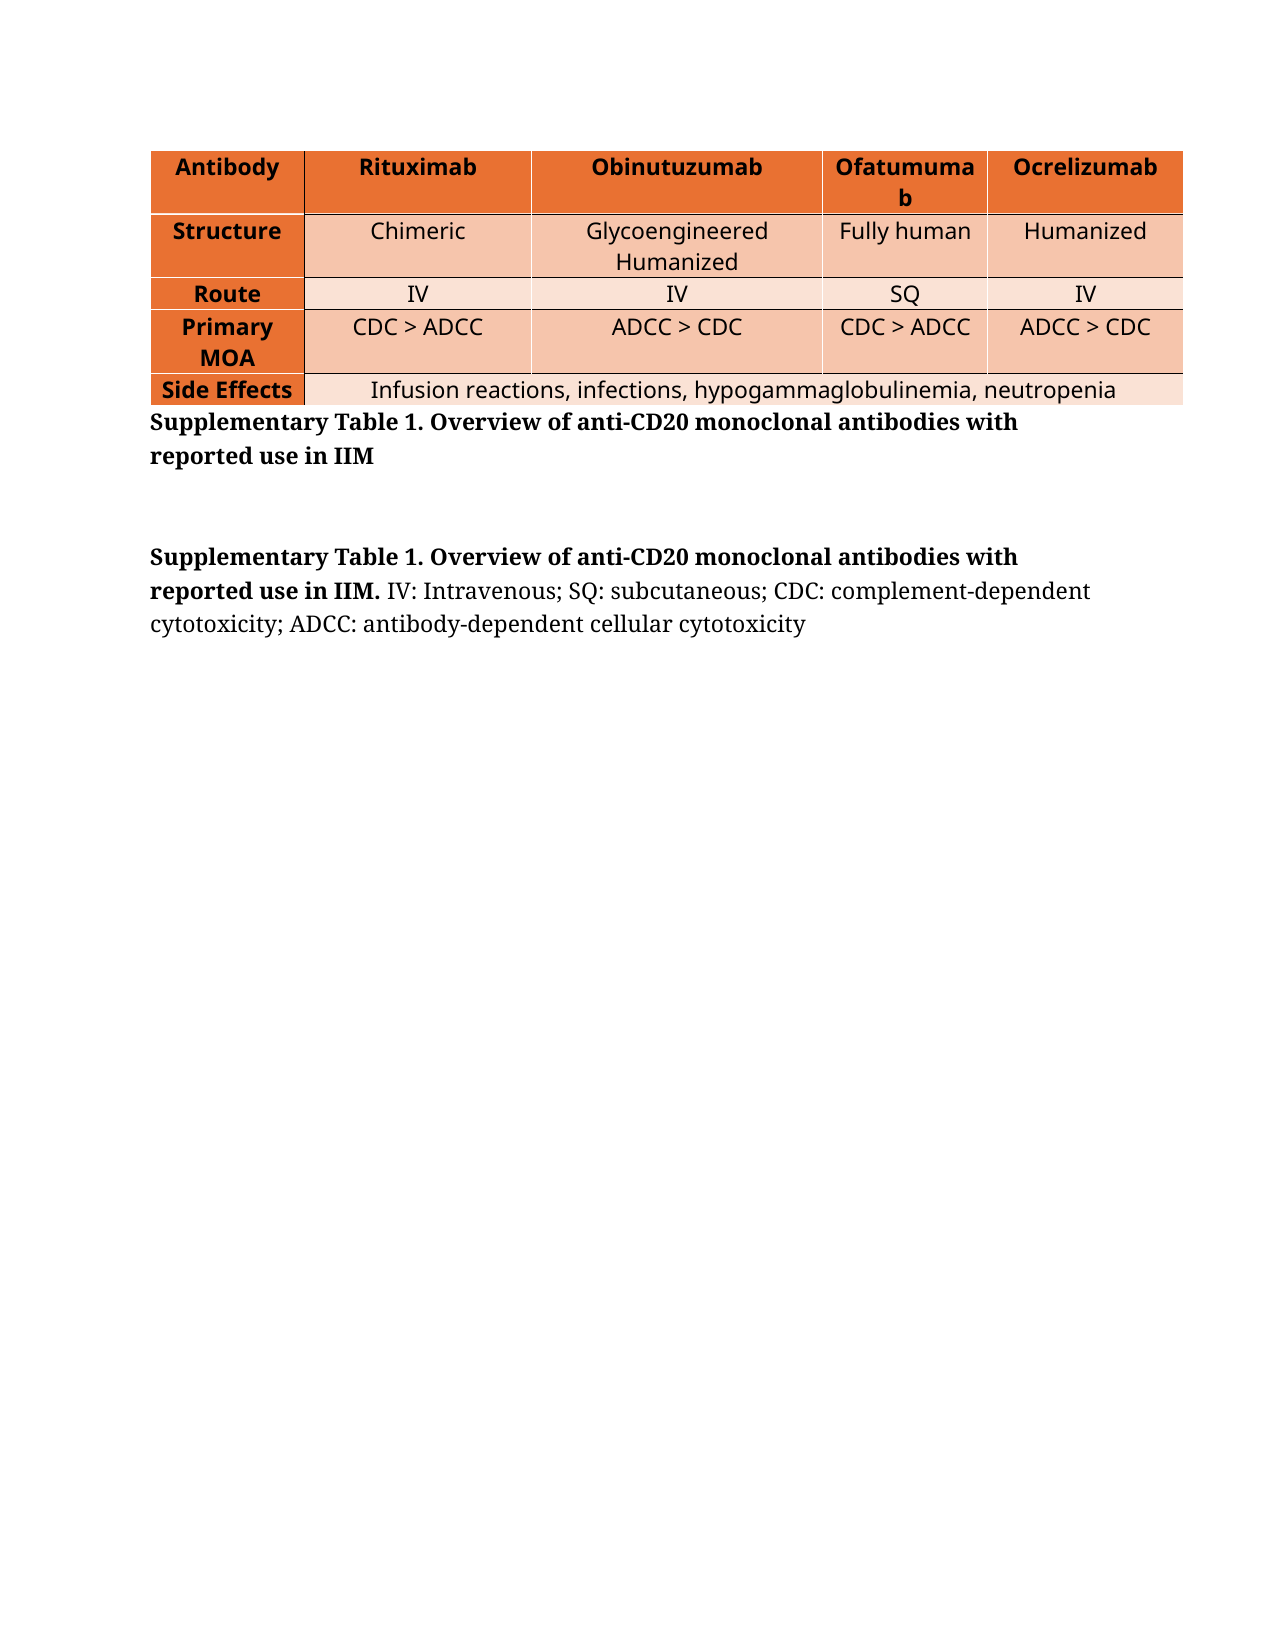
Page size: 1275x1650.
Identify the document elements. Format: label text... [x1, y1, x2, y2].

table_cell IV [305, 278, 531, 309]
table_cell IV [532, 278, 822, 309]
table_cell Glycoengineered Humanized [532, 215, 822, 277]
table_header Rituximab [305, 151, 531, 213]
table_cell Chimeric [305, 215, 531, 277]
table_cell ADCC > CDC [988, 310, 1183, 373]
text Supplementary Table 1. Overview of anti-CD20 monoclonal antibodies with reported use in IIM. IV: Intravenous; SQ: subcutaneous; CDC: complement-dependent cytotoxicity; ADCC: antibody-dependent cellular cytotoxicity [150, 541, 1125, 639]
table_header Ocrelizumab [988, 151, 1183, 213]
table_header Antibody [151, 151, 304, 213]
table_cell SQ [823, 278, 987, 309]
table_cell CDC > ADCC [823, 310, 987, 373]
table_cell ADCC > CDC [532, 310, 822, 373]
table_cell Primary MOA [151, 310, 304, 373]
table_cell Fully human [823, 215, 987, 277]
table_cell CDC > ADCC [305, 310, 531, 373]
table_cell IV [988, 278, 1183, 309]
table_header Ofatumumab [823, 151, 987, 213]
table_cell Infusion reactions, infections, hypogammaglobulinemia, neutropenia [305, 374, 1183, 405]
text Supplementary Table 1. Overview of anti-CD20 monoclonal antibodies with reported use in IIM [150, 406, 1125, 471]
table_header Obinutuzumab [532, 151, 822, 213]
table_cell Structure [151, 215, 304, 277]
table_cell Route [151, 278, 304, 309]
table_cell Side Effects [151, 374, 304, 405]
table_cell Humanized [988, 215, 1183, 277]
